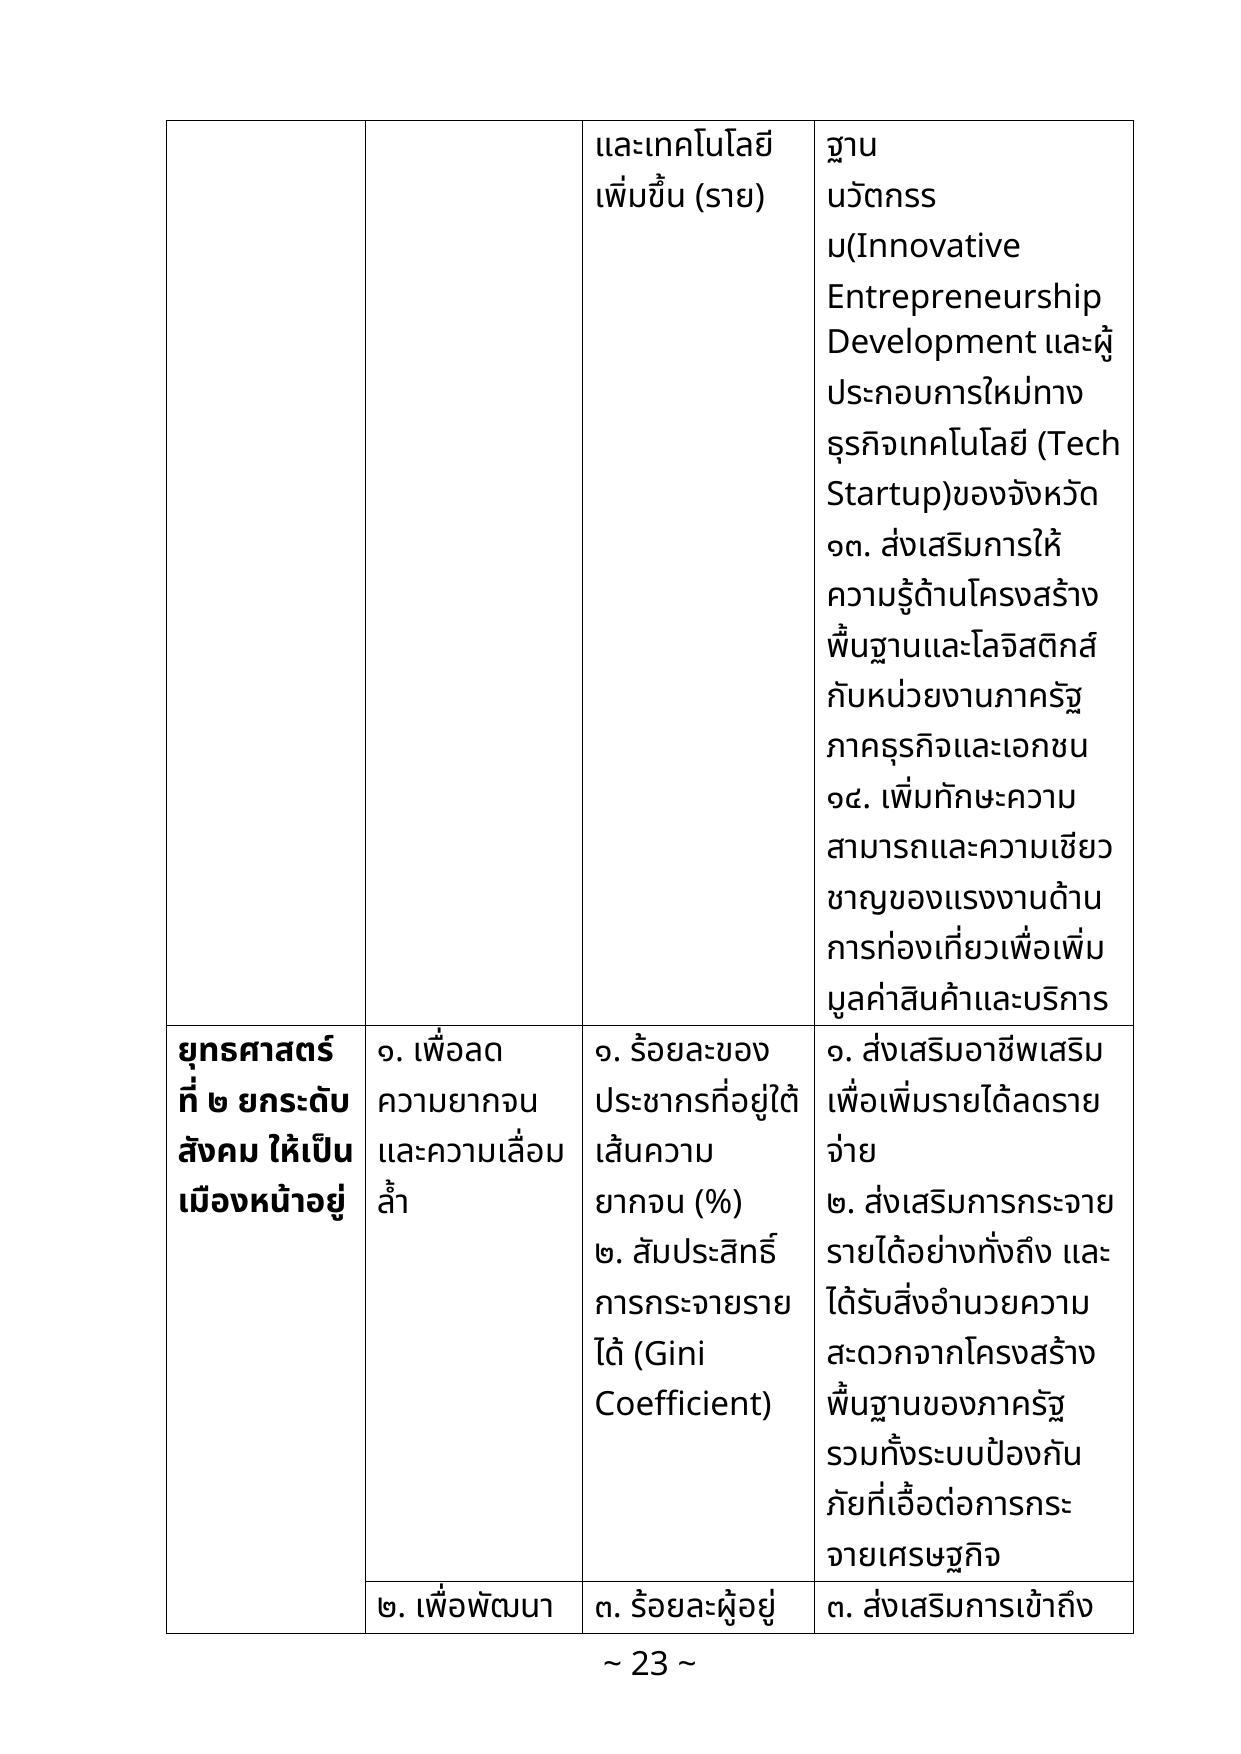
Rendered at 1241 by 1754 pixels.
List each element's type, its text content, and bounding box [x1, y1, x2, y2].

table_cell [815, 1582, 1133, 1633]
table_cell ๑. ร้อยละของประชากรที่อยู่ใต้เส้นความยากจน (%) ๒. สัมประสิทธิ์การกระจายรายได้ (Gini Coefficient) [583, 1026, 814, 1581]
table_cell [815, 121, 1133, 1025]
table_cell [583, 121, 814, 1025]
table_cell ๑. ส่งเสริมอาชีพเสริมเพื่อเพิ่มรายได้ลดรายจ่าย ๒. ส่งเสริมการกระจายรายได้อย่างทั่งถึง และได้รับสิ่งอำนวยความสะดวกจากโครงสร้างพื้นฐานของภาครัฐ รวมทั้งระบบป้องกันภัยที่เอื้อต่อการกระจายเศรษฐกิจ [815, 1026, 1133, 1581]
table_cell ๑. เพื่อลดความยากจนและความเลื่อมล้ำ [366, 1026, 582, 1581]
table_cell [366, 1582, 582, 1633]
table_cell [167, 121, 365, 1025]
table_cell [583, 1582, 814, 1633]
table_cell ยุทธศาสตร์ที่ ๒ ยกระดับสังคม ให้เป็นเมืองหน้าอยู่ [167, 1026, 365, 1633]
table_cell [366, 121, 582, 1025]
